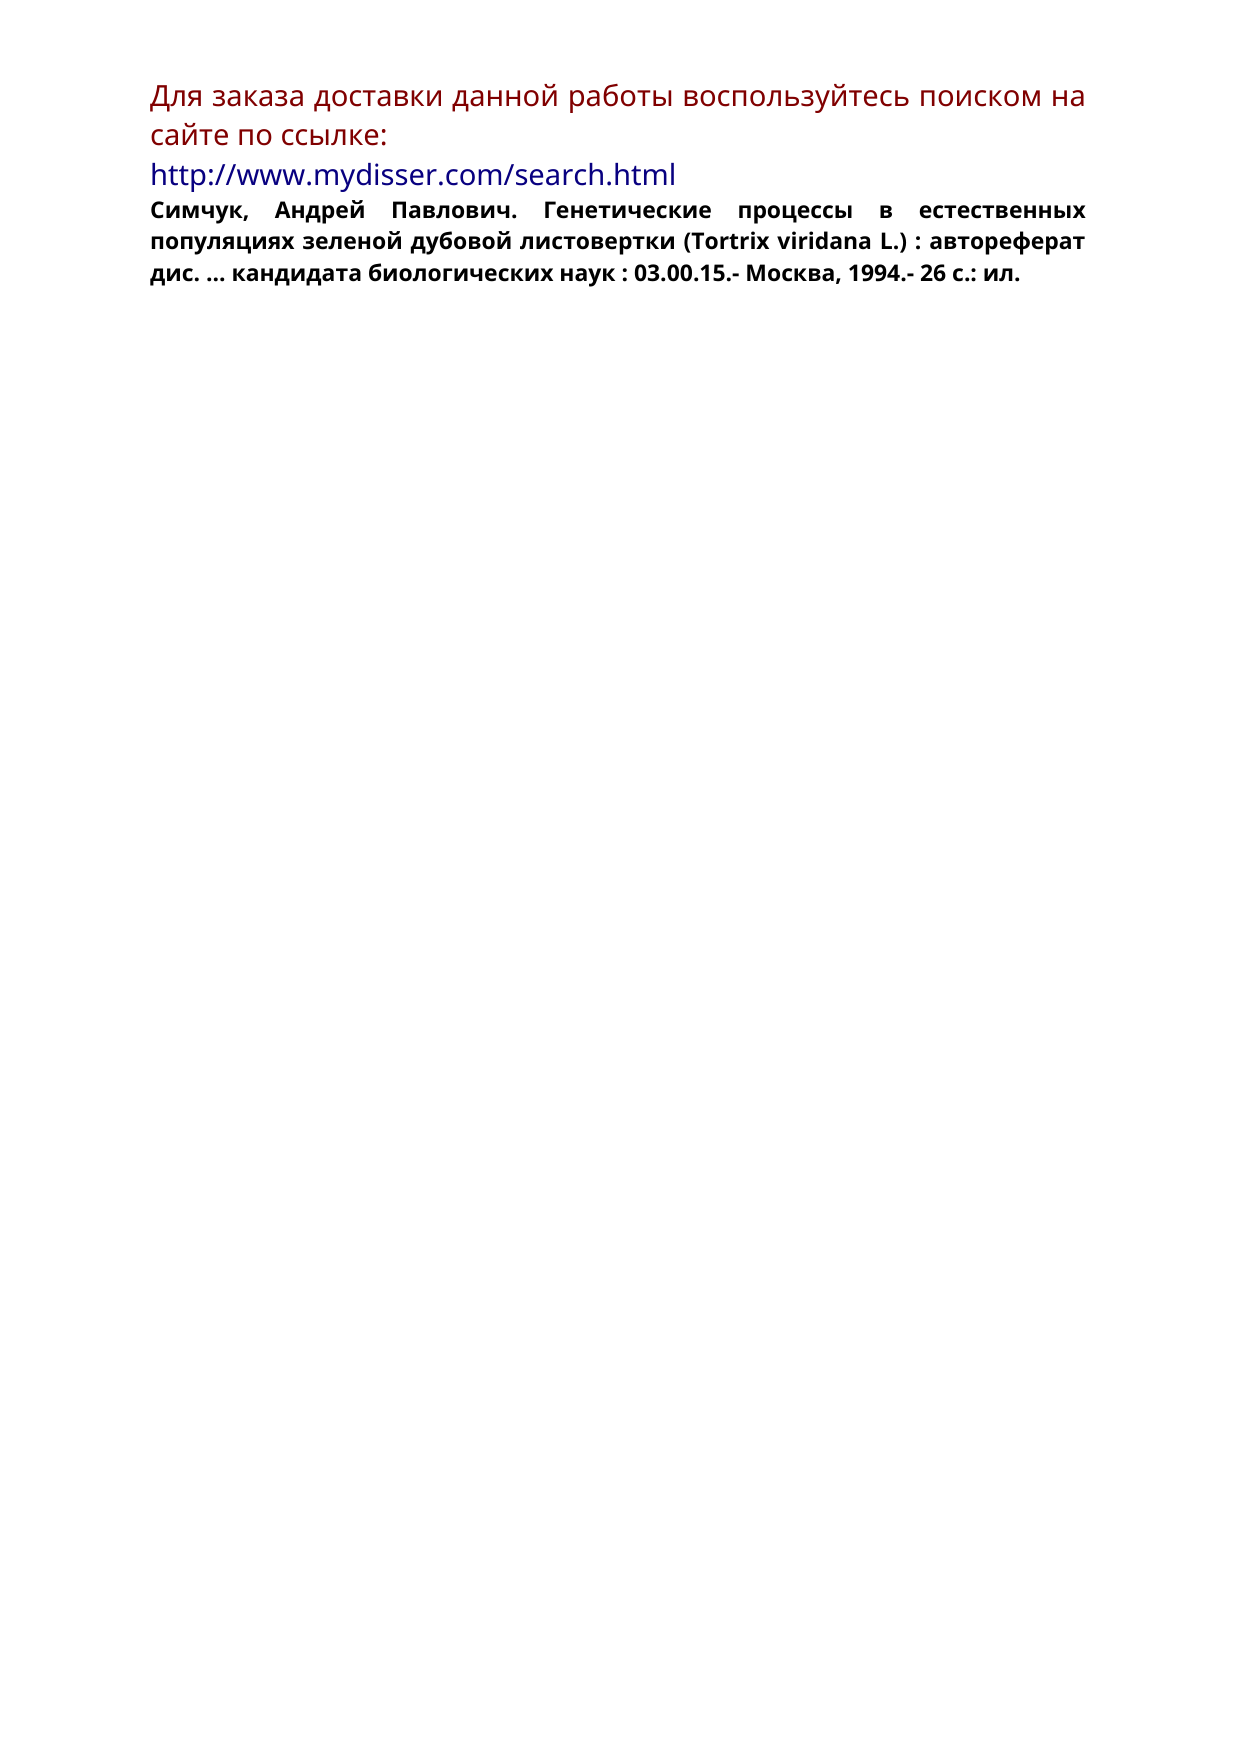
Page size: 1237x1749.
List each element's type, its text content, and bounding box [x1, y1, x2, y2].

text Симчук, Андрей Павлович. Генетические процессы в естественных популяциях зеленой дубовой листовертки (Tortrix viridana L.) : автореферат дис. ... кандидата биологических наук : 03.00.15.- Москва, 1994.- 26 с.: ил. [150, 194, 1086, 288]
